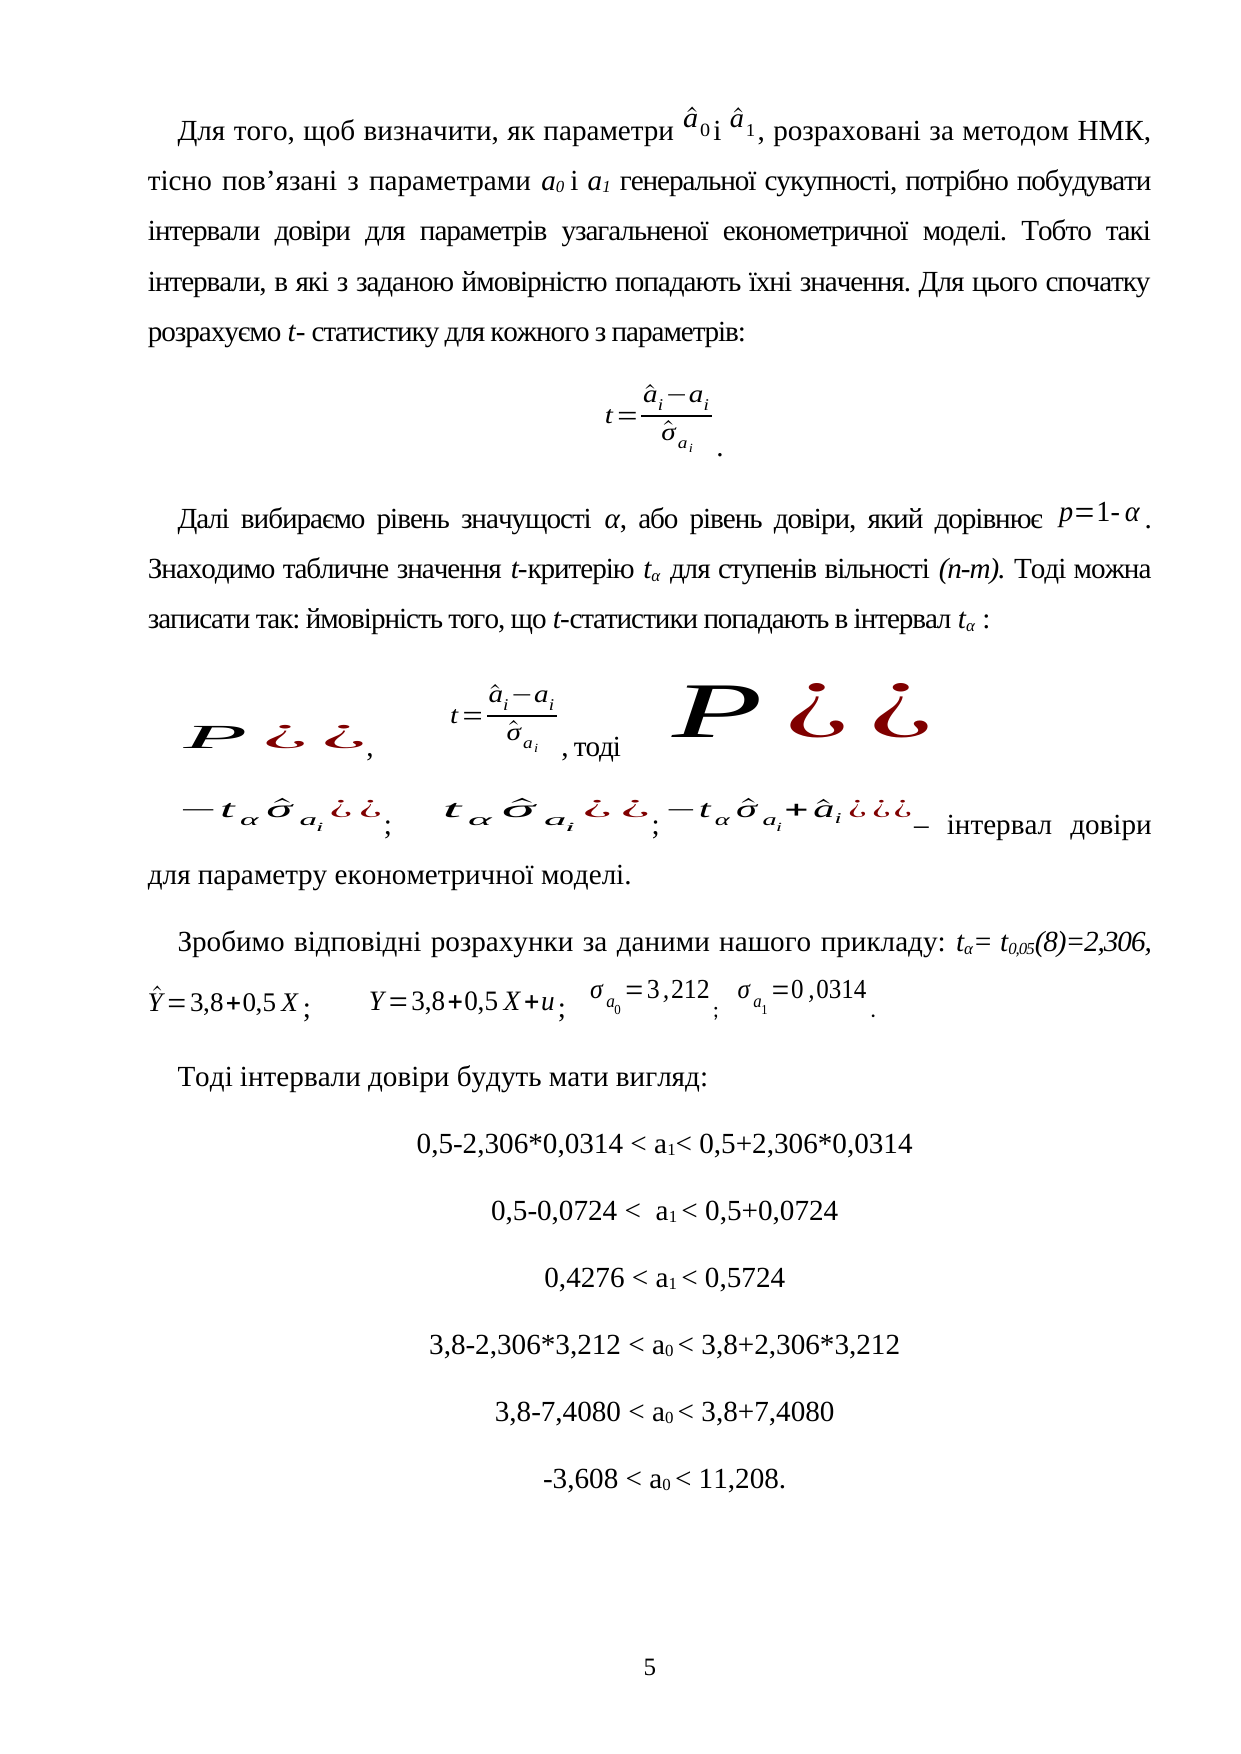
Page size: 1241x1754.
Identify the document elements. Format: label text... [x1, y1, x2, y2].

text . [148, 381, 1152, 462]
text 3,8-7,4080 < а0 < 3,8+7,4080 [148, 1394, 1152, 1427]
text 0,5-0,0724 < а1 < 0,5+0,0724 [148, 1193, 1152, 1226]
text Далі вибираємо рівень значущості α, або рівень довіри, який дорівнює . Знаходимо табличне значення t-критерію tα для ступенів вільності (n-m). Тоді можна записати так: ймовірність того, що t-статистики попадають в інтервал tα : [148, 496, 1152, 635]
text 0,5-2,306*0,0314 < а1< 0,5+2,306*0,0314 [148, 1126, 1152, 1159]
text 0,4276 < а1 < 0,5724 [148, 1260, 1152, 1293]
text Для того, щоб визначити, як параметри і , розраховані за методом НМК, тісно пов’язані з параметрами а0 і а1 генеральної сукупності, потрібно побудувати інтервали довіри для параметрів узагальненої економетричної моделі. Тобто такі інтервали, в які з заданою ймовірністю попадають їхні значення. Для цього спочатку розрахуємо t- статистику для кожного з параметрів: [148, 102, 1152, 347]
text Зробимо відповідні розрахунки за даними нашого прикладу: tα= t0,05(8)=2,306, ; ; ; . [148, 924, 1152, 1024]
text ; ; – інтервал довіри для параметру економетричної моделі. [148, 796, 1152, 891]
text , , тоді [148, 668, 1152, 762]
text -3,608 < а0 < 11,208. [148, 1461, 1152, 1494]
text Тоді інтервали довіри будуть мати вигляд: [148, 1059, 1152, 1092]
text 3,8-2,306*3,212 < а0 < 3,8+2,306*3,212 [148, 1327, 1152, 1360]
